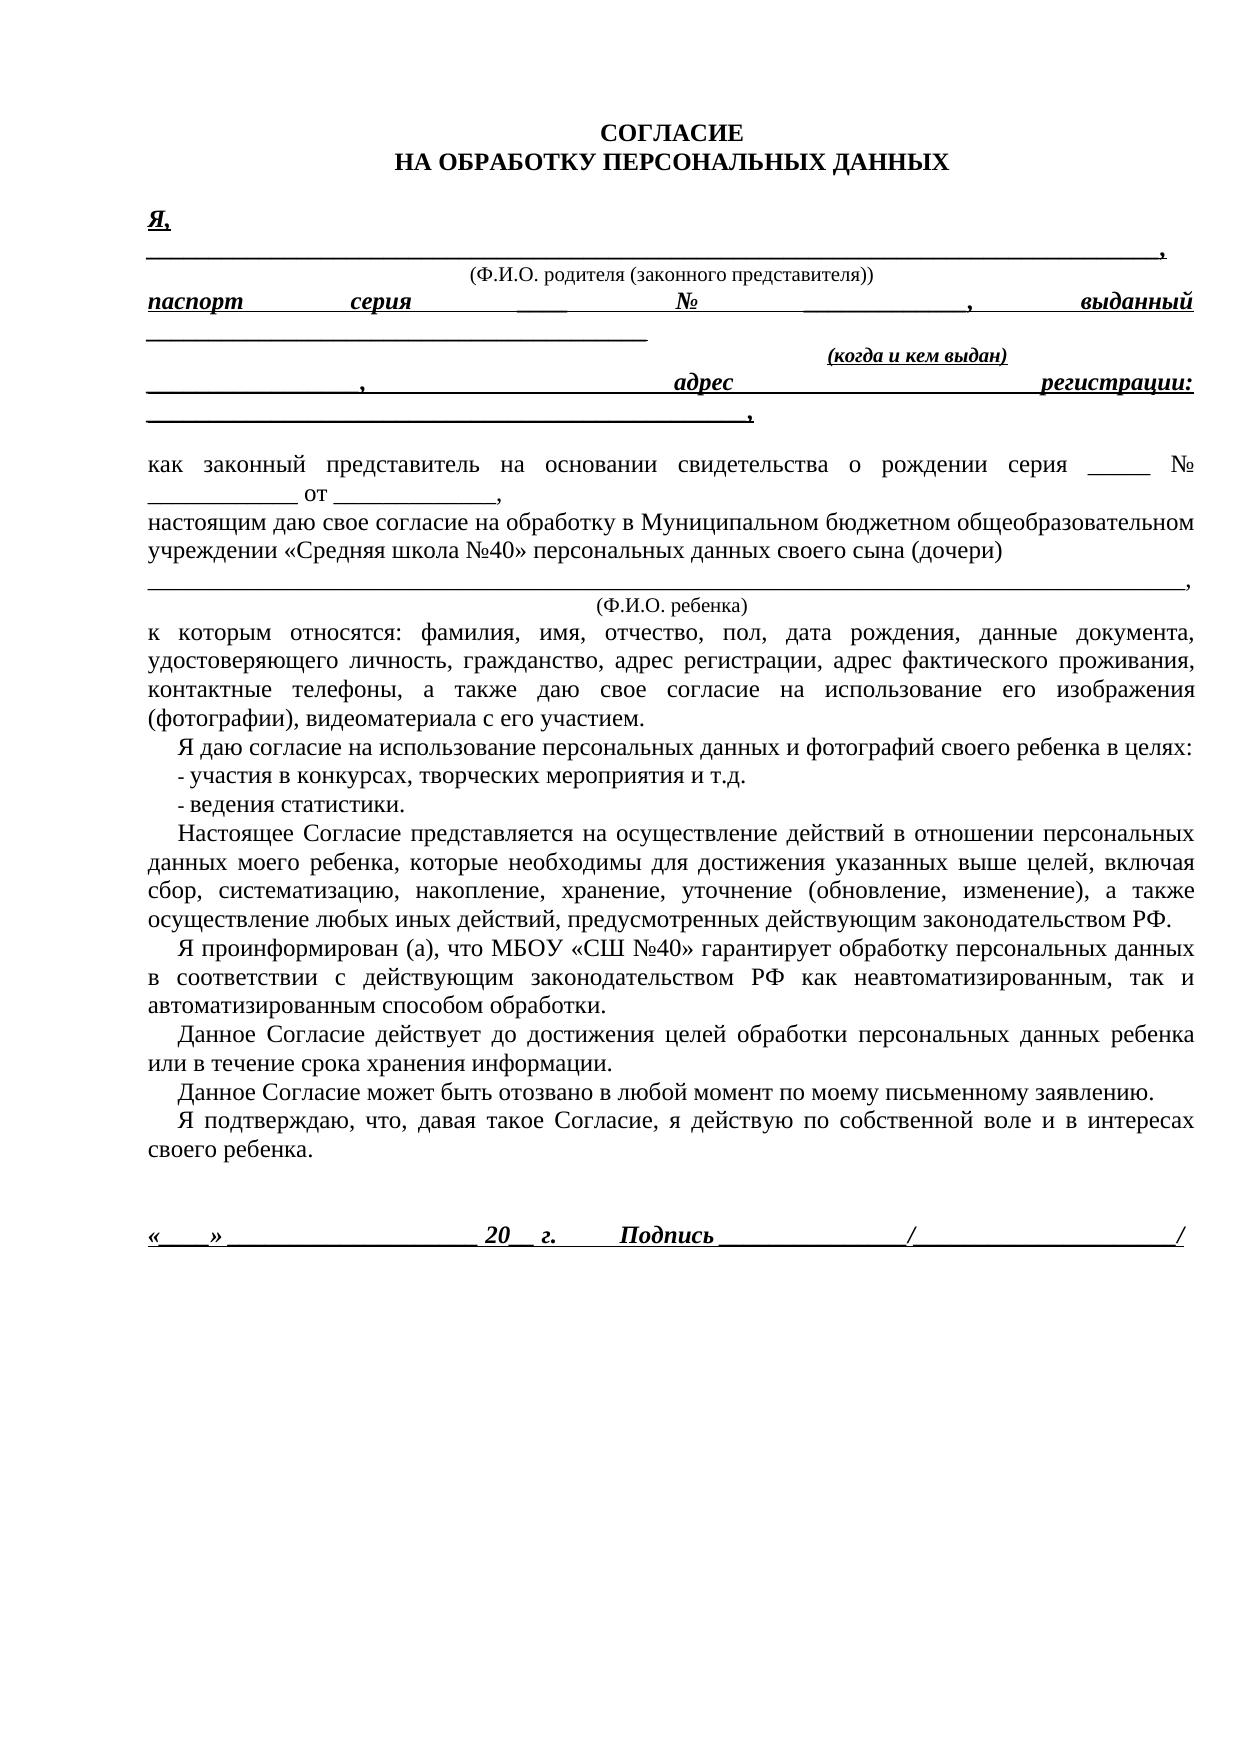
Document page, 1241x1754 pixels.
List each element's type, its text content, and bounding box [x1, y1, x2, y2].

text (Ф.И.О. ребенка) [148, 593, 1196, 617]
text (когда и кем выдан) [827, 343, 1196, 367]
text настоящим даю свое согласие на обработку в Муниципальном бюджетном общеобразовательном учреждении «Средняя школа №40» персональных данных своего сына (дочери) [148, 507, 1196, 564]
text паспорт серия ____ № _____________, выданный ________________________________________ [148, 286, 1196, 343]
text ___________________________________________________________________________________, [148, 564, 1196, 593]
text _________________, адрес регистрации: ________________________________________________, [148, 367, 1196, 425]
text Я, _________________________________________________________________________________, [148, 204, 1196, 262]
list участия в конкурсах, творческих мероприятия и т.д. [148, 761, 1196, 789]
text Настоящее Согласие представляется на осуществление действий в отношении персональных данных моего ребенка, которые необходимы для достижения указанных выше целей, включая сбор, систематизацию, накопление, хранение, уточнение (обновление, изменение), а также осуществление любых иных действий, предусмотренных действующим законодательством РФ. [148, 818, 1196, 933]
text НА ОБРАБОТКУ ПЕРСОНАЛЬНЫХ ДАННЫХ [148, 147, 1196, 176]
text к которым относятся: фамилия, имя, отчество, пол, дата рождения, данные документа, удостоверяющего личность, гражданство, адрес регистрации, адрес фактического проживания, контактные телефоны, а также даю свое согласие на использование его изображения (фотографии), видеоматериала с его участием. [148, 617, 1196, 732]
text Я даю согласие на использование персональных данных и фотографий своего ребенка в целях: [148, 732, 1196, 761]
text (Ф.И.О. родителя (законного представителя)) [148, 262, 1196, 286]
text Данное Согласие действует до достижения целей обработки персональных данных ребенка или в течение срока хранения информации. [148, 1019, 1196, 1077]
list ведения статистики. [148, 789, 1196, 818]
text как законный представитель на основании свидетельства о рождении серия _____ № ____________ от _____________, [148, 449, 1196, 507]
text «____» ____________________ 20__ г. Подпись _______________/_____________________/ [148, 1221, 1196, 1249]
text Я подтверждаю, что, давая такое Согласие, я действую по собственной воле и в интересах своего ребенка. [148, 1106, 1196, 1163]
text Данное Согласие может быть отозвано в любой момент по моему письменному заявлению. [148, 1077, 1196, 1106]
text Я проинформирован (а), что МБОУ «СШ №40» гарантирует обработку персональных данных в соответствии с действующим законодательством РФ как неавтоматизированным, так и автоматизированным способом обработки. [148, 933, 1196, 1019]
text СОГЛАСИЕ [148, 118, 1196, 147]
